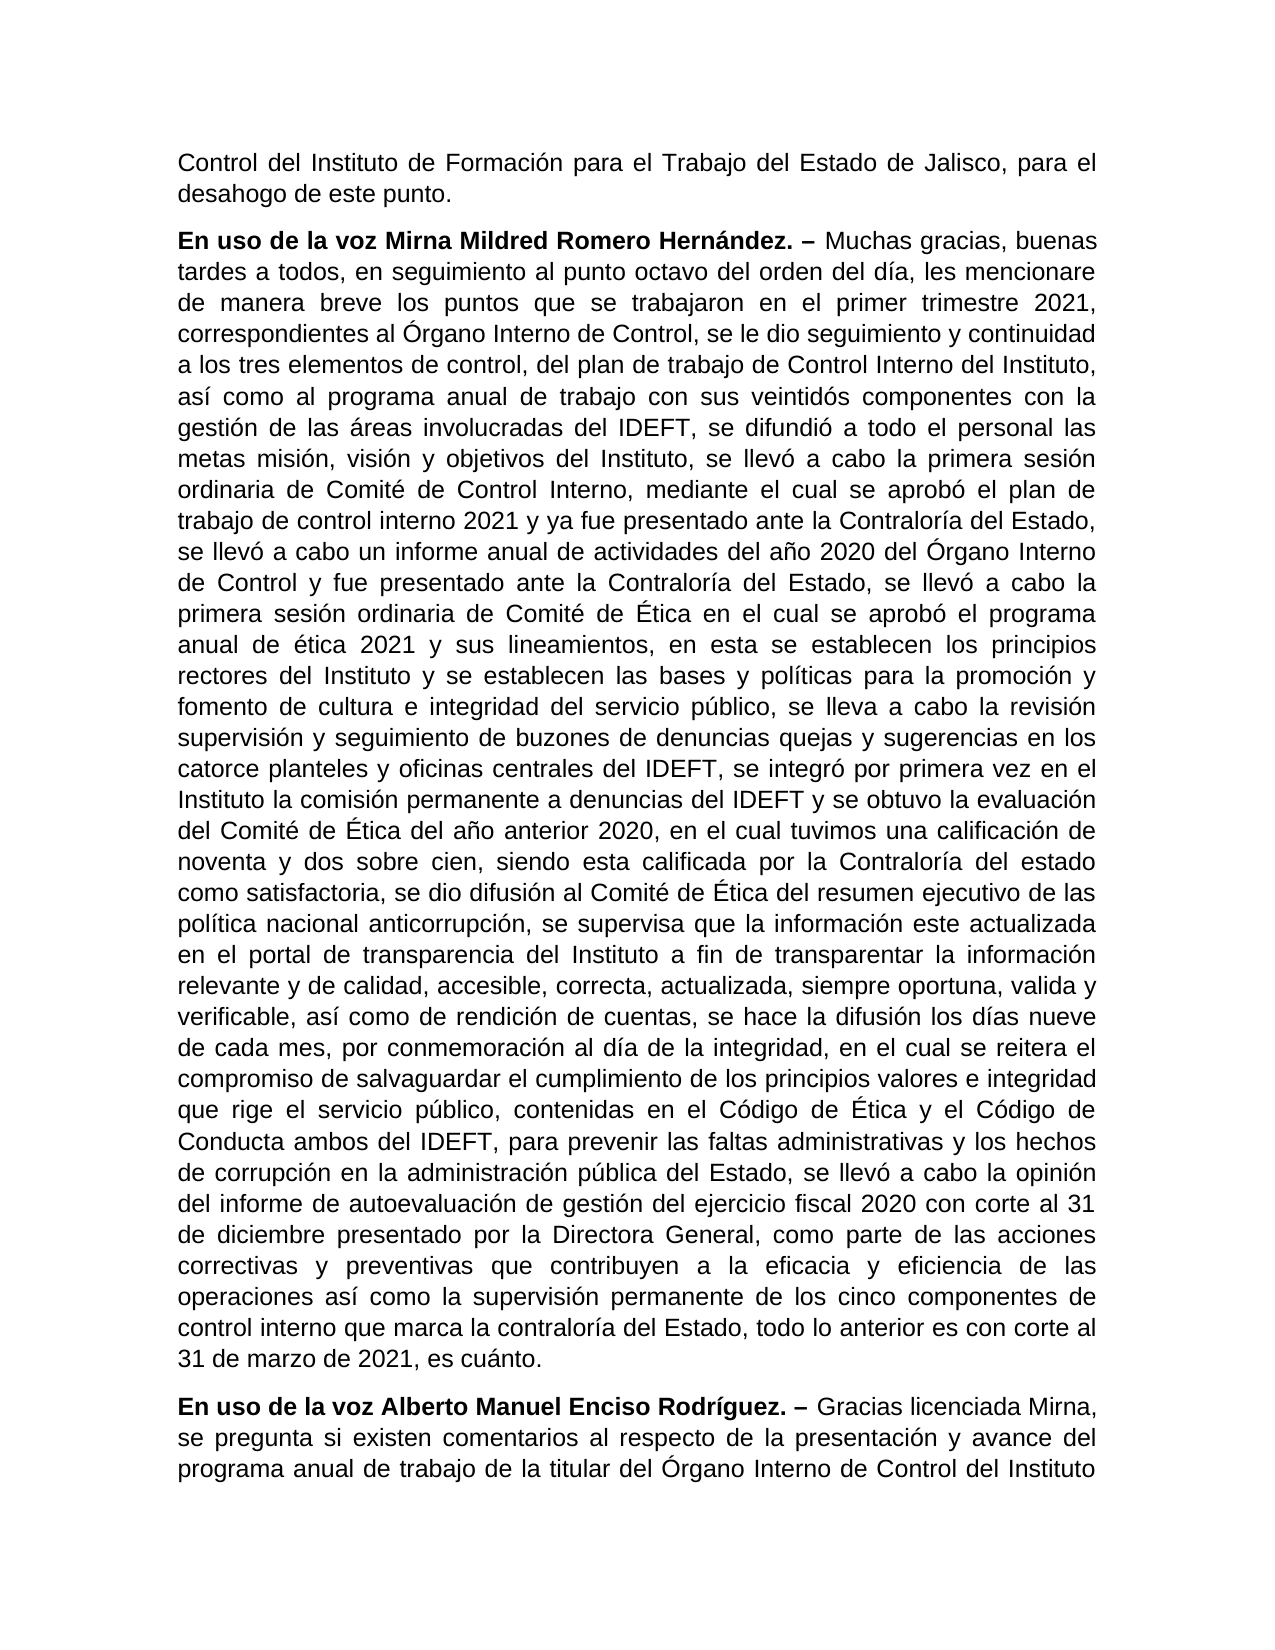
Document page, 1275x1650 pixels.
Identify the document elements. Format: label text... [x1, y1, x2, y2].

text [177, 1392, 1098, 1482]
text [177, 148, 1098, 207]
text En uso de la voz Mirna Mildred Romero Hernández. – Muchas gracias, buenas tardes a todos, en seguimiento al punto octavo del orden del día, les mencionare de manera breve los puntos que se trabajaron en el primer trimestre 2021, correspondientes al Órgano Interno de Control, se le dio seguimiento y continuidad a los tres elementos de control, del plan de trabajo de Control Interno del Instituto, así como al programa anual de trabajo con sus veintidós componentes con la gestión de las áreas involucradas del IDEFT, se difundió a todo el personal las metas misión, visión y objetivos del Instituto, se llevó a cabo la primera sesión ordinaria de Comité de Control Interno, mediante el cual se aprobó el plan de trabajo de control interno 2021 y ya fue presentado ante la Contraloría del Estado, se llevó a cabo un informe anual de actividades del año 2020 del Órgano Interno de Control y fue presentado ante la Contraloría del Estado, se llevó a cabo la primera sesión ordinaria de Comité de Ética en el cual se aprobó el programa anual de ética 2021 y sus lineamientos, en esta se establecen los principios rectores del Instituto y se establecen las bases y políticas para la promoción y fomento de cultura e integridad del servicio público, se lleva a cabo la revisión supervisión y seguimiento de buzones de denuncias quejas y sugerencias en los catorce planteles y oficinas centrales del IDEFT, se integró por primera vez en el Instituto la comisión permanente a denuncias del IDEFT y se obtuvo la evaluación del Comité de Ética del año anterior 2020, en el cual tuvimos una calificación de noventa y dos sobre cien, siendo esta calificada por la Contraloría del estado como satisfactoria, se dio difusión al Comité de Ética del resumen ejecutivo de las política nacional anticorrupción, se supervisa que la información este actualizada en el portal de transparencia del Instituto a fin de transparentar la información relevante y de calidad, accesible, correcta, actualizada, siempre oportuna, valida y verificable, así como de rendición de cuentas, se hace la difusión los días nueve de cada mes, por conmemoración al día de la integridad, en el cual se reitera el compromiso de salvaguardar el cumplimiento de los principios valores e integridad que rige el servicio público, contenidas en el Código de Ética y el Código de Conducta ambos del IDEFT, para prevenir las faltas administrativas y los hechos de corrupción en la administración pública del Estado, se llevó a cabo la opinión del informe de autoevaluación de gestión del ejercicio fiscal 2020 con corte al 31 de diciembre presentado por la Directora General, como parte de las acciones correctivas y preventivas que contribuyen a la eficacia y eficiencia de las operaciones así como la supervisión permanente de los cinco componentes de control interno que marca la contraloría del Estado, todo lo anterior es con corte al 31 de marzo de 2021, es cuánto. [177, 226, 1098, 1373]
